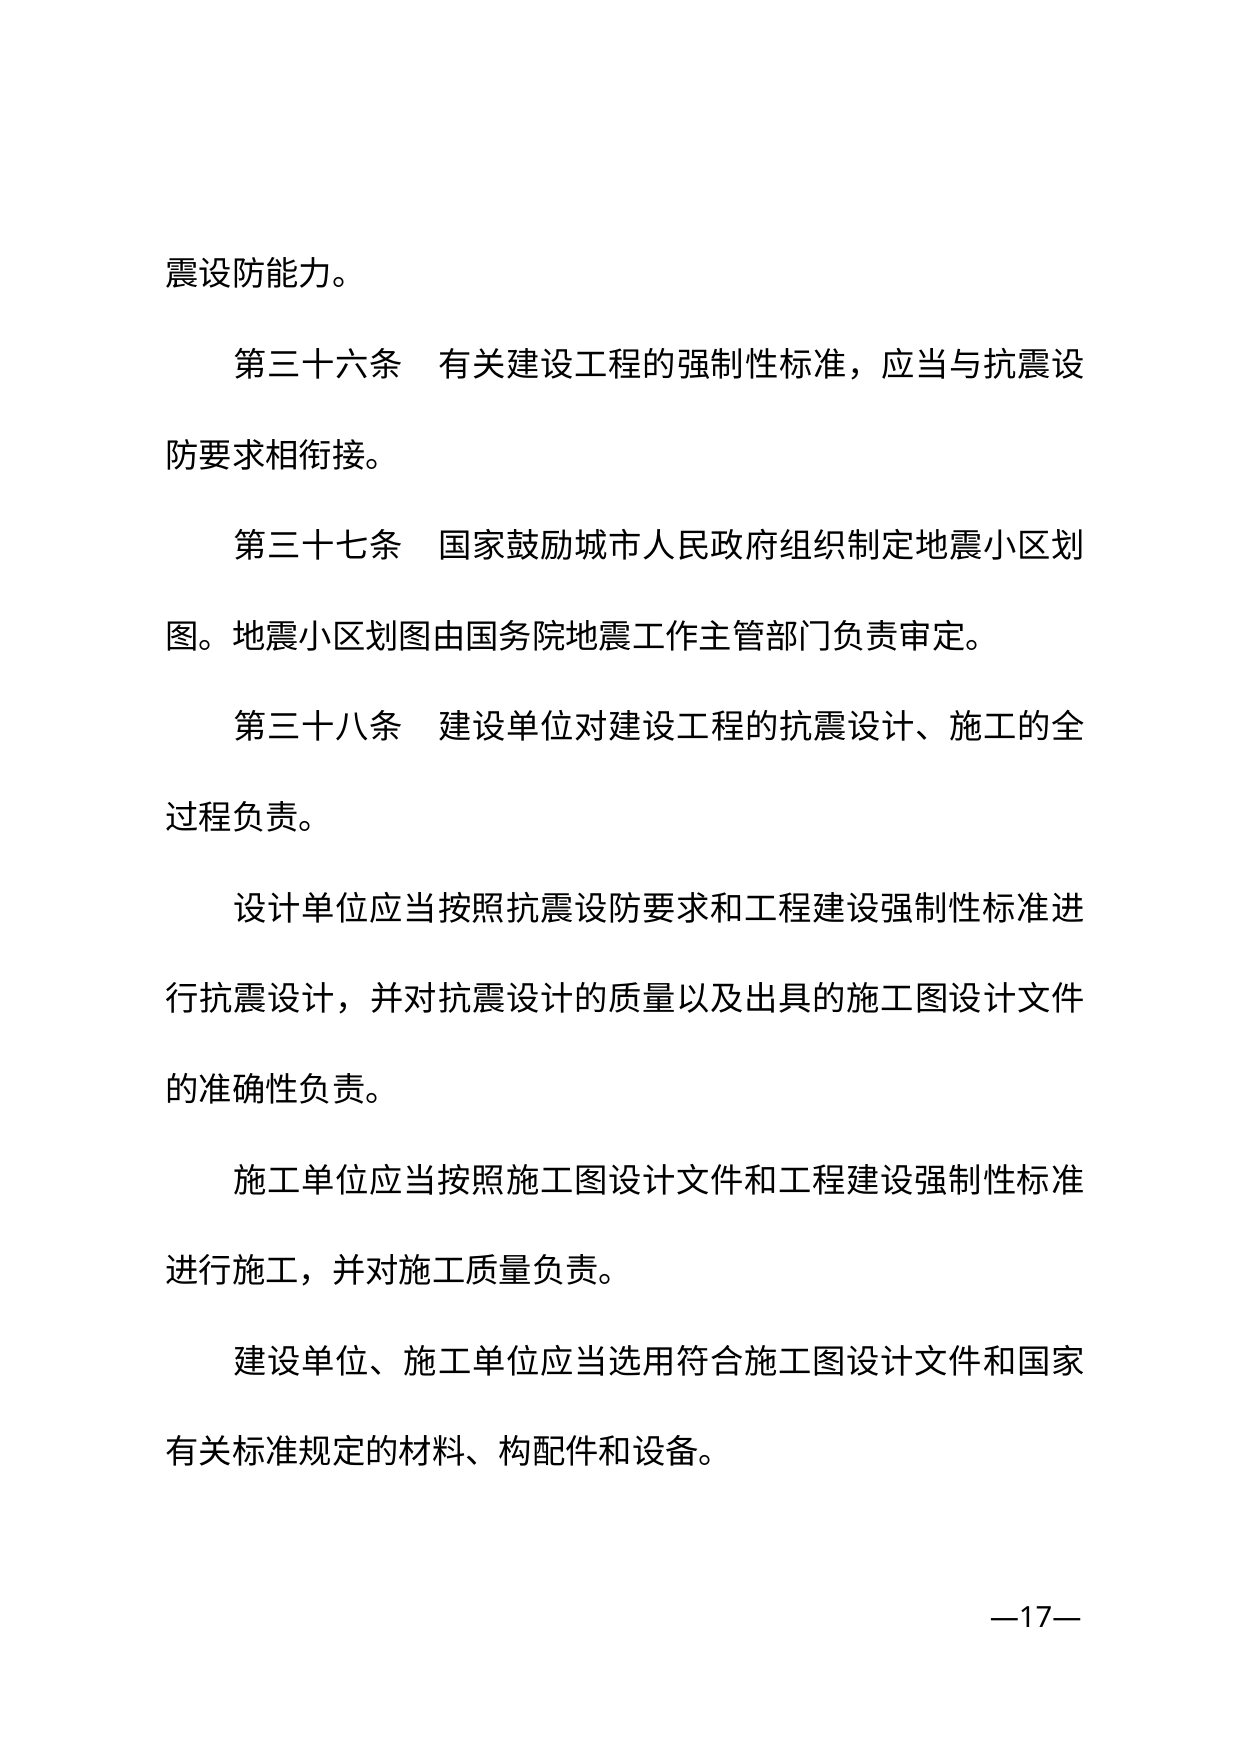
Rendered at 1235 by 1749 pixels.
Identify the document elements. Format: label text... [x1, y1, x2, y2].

text 第三十六条 有关建设工程的强制性标准，应当与抗震设防要求相衔接。 [165, 317, 1087, 498]
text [165, 226, 1087, 317]
text 设计单位应当按照抗震设防要求和工程建设强制性标准进行抗震设计，并对抗震设计的质量以及出具的施工图设计文件的准确性负责。 [165, 860, 1087, 1132]
text 第三十八条 建设单位对建设工程的抗震设计、施工的全过程负责。 [165, 679, 1087, 860]
text 施工单位应当按照施工图设计文件和工程建设强制性标准进行施工，并对施工质量负责。 [165, 1132, 1087, 1313]
text 第三十七条 国家鼓励城市人民政府组织制定地震小区划图。地震小区划图由国务院地震工作主管部门负责审定。 [165, 498, 1087, 679]
text 建设单位、施工单位应当选用符合施工图设计文件和国家有关标准规定的材料、构配件和设备。 [165, 1313, 1087, 1495]
